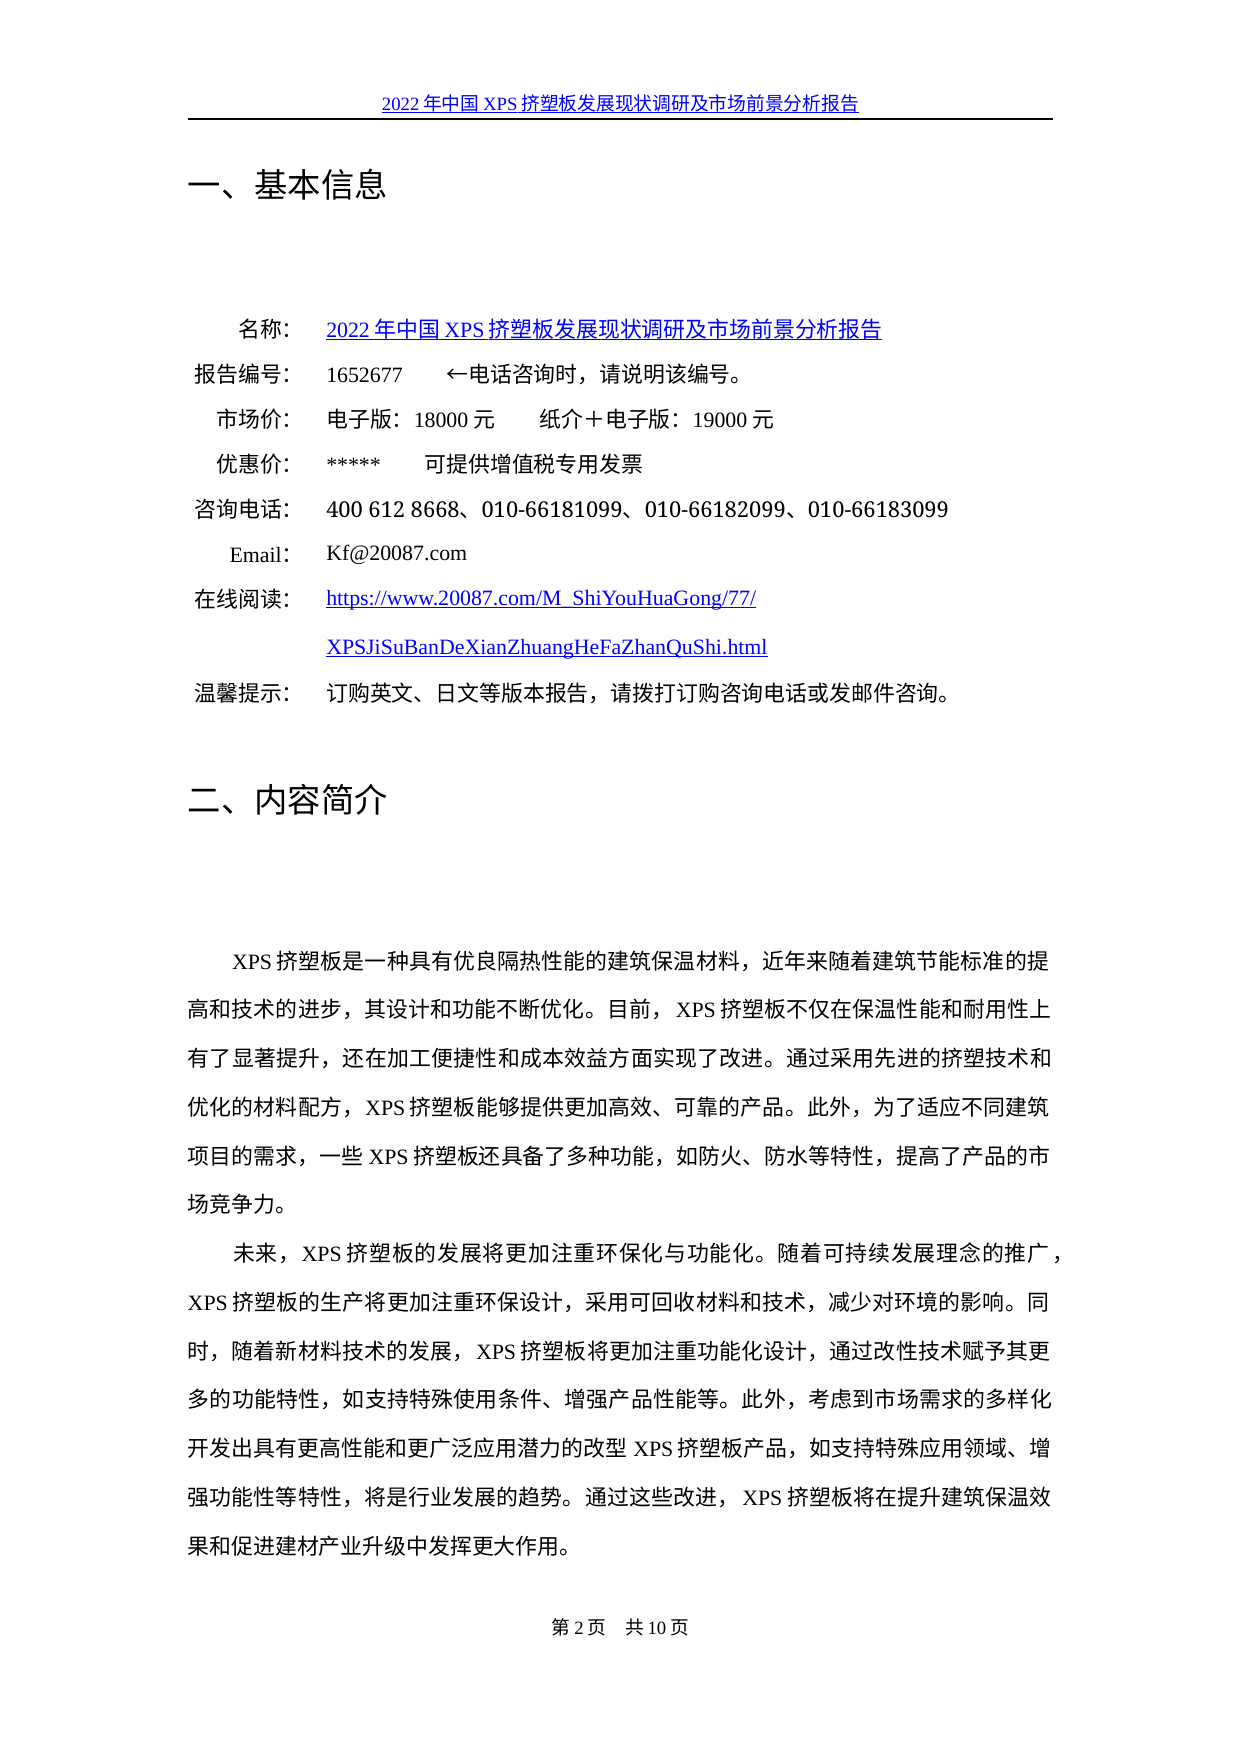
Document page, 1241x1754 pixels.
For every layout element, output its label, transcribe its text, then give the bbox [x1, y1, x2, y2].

table_header 名称： [167, 312, 315, 357]
table_cell [315, 582, 1073, 675]
table_cell 优惠价： [167, 447, 315, 492]
table_cell ***** 可提供增值税专用发票 [315, 447, 1073, 492]
table_cell 报告编号： [167, 357, 315, 402]
table_cell Kf@20087.com [315, 537, 1073, 582]
table_cell 电子版：18000 元 纸介＋电子版：19000 元 [315, 402, 1073, 447]
table_cell Email： [167, 537, 315, 582]
table_cell 咨询电话： [167, 492, 315, 537]
table_header 2022年中国XPS挤塑板发展现状调研及市场前景分析报告 [315, 312, 1073, 357]
table_cell 市场价： [167, 402, 315, 447]
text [187, 943, 1053, 1561]
table_cell 1652677 ←电话咨询时，请说明该编号。 [315, 357, 1073, 402]
table_cell 订购英文、日文等版本报告，请拨打订购咨询电话或发邮件咨询。 [315, 675, 1073, 720]
table_cell 温馨提示： [167, 675, 315, 720]
table_cell 400 612 8668、010-66181099、010-66182099、010-66183099 [315, 492, 1073, 537]
table_cell 在线阅读： [167, 582, 315, 675]
title 一、基本信息 [187, 150, 1053, 215]
title 二、内容简介 [187, 766, 1053, 831]
